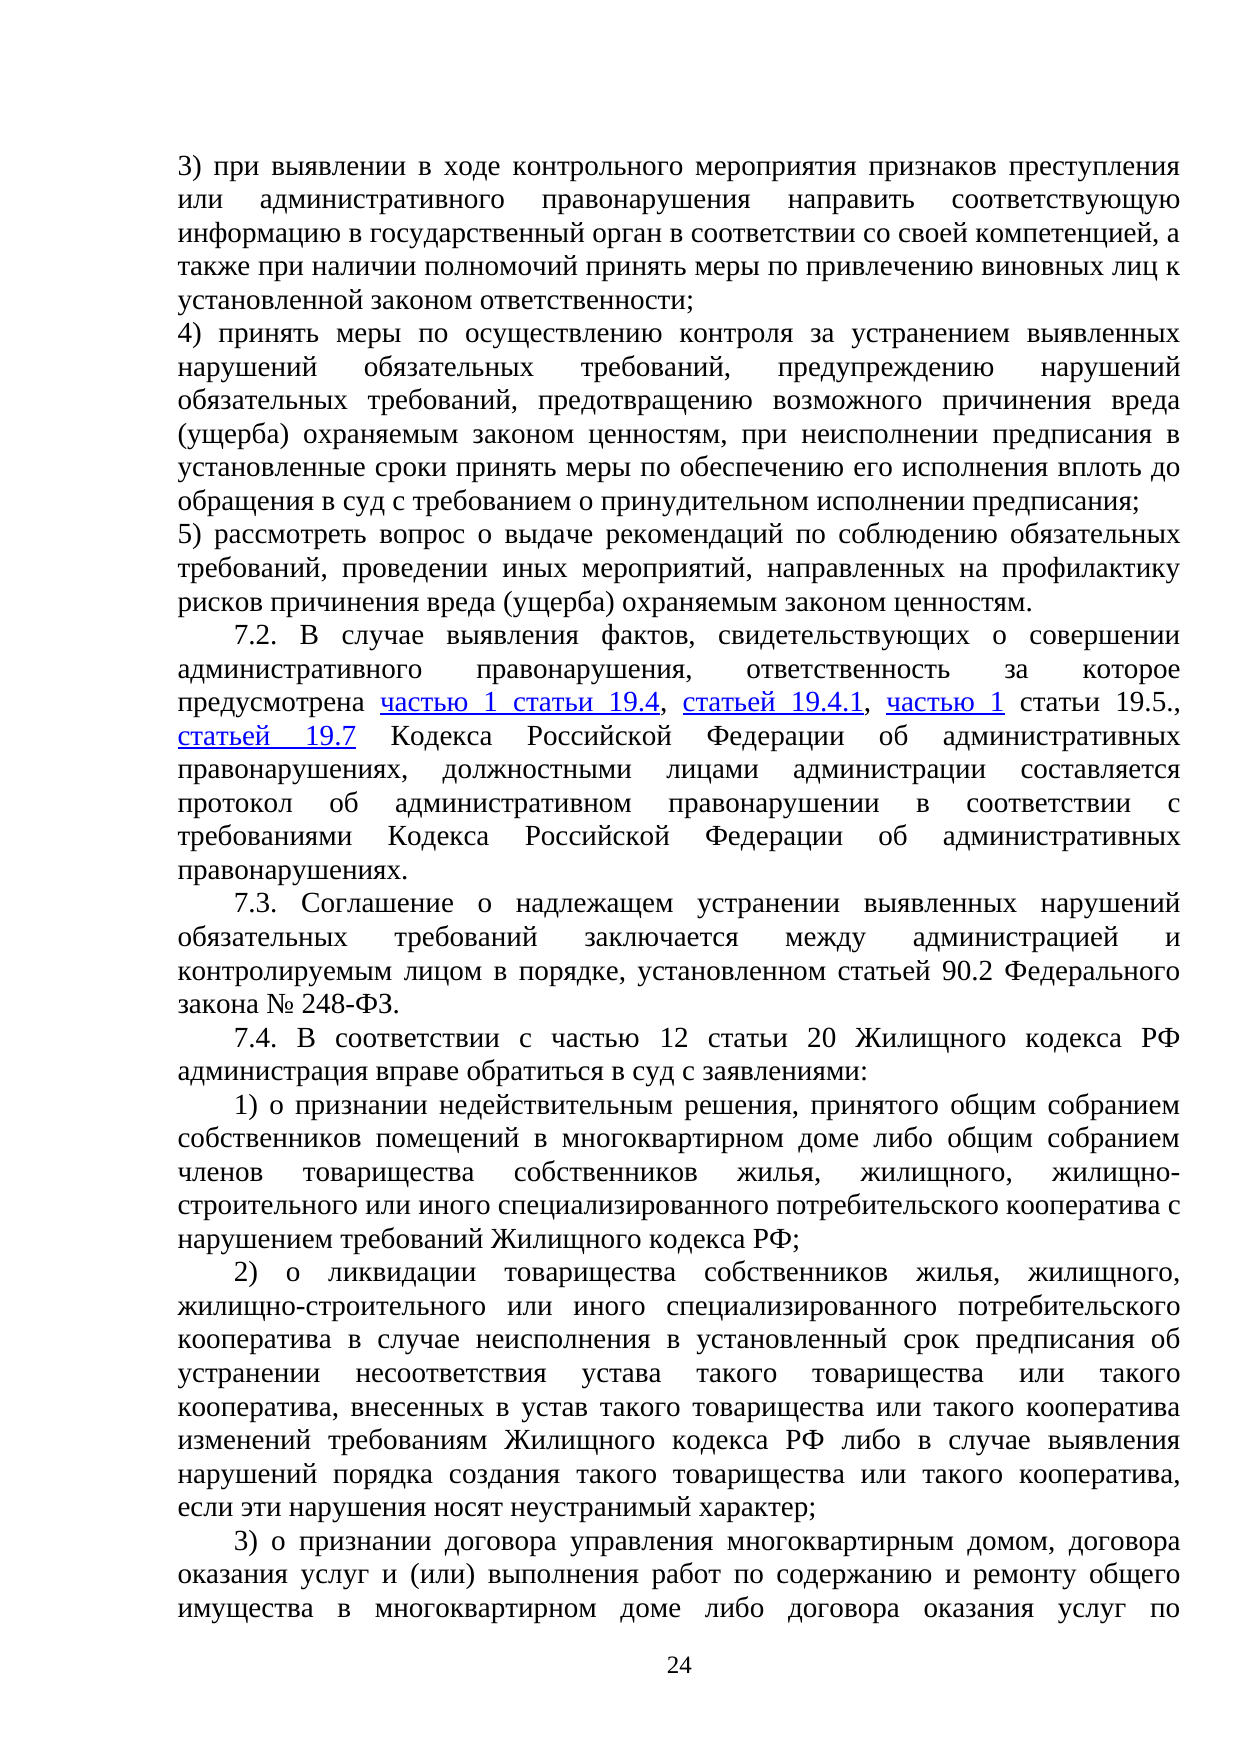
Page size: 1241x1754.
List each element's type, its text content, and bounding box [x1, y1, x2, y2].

text 3) при выявлении в ходе контрольного мероприятия признаков преступления или административного правонарушения направить соответствующую информацию в государственный орган в соответствии со своей компетенцией, а также при наличии полномочий принять меры по привлечению виновных лиц к установленной законом ответственности; [177, 148, 1181, 315]
text 7.3. Соглашение о надлежащем устранении выявленных нарушений обязательных требований заключается между администрацией и контролируемым лицом в порядке, установленном статьей 90.2 Федерального закона № 248-ФЗ. [177, 886, 1181, 1020]
text 1) о признании недействительным решения, принятого общим собранием собственников помещений в многоквартирном доме либо общим собранием членов товарищества собственников жилья, жилищного, жилищно-строительного или иного специализированного потребительского кооператива с нарушением требований Жилищного кодекса РФ; [177, 1087, 1181, 1254]
text 5) рассмотреть вопрос о выдаче рекомендаций по соблюдению обязательных требований, проведении иных мероприятий, направленных на профилактику рисков причинения вреда (ущерба) охраняемым законом ценностям. [177, 517, 1181, 617]
text 4) принять меры по осуществлению контроля за устранением выявленных нарушений обязательных требований, предупреждению нарушений обязательных требований, предотвращению возможного причинения вреда (ущерба) охраняемым законом ценностям, при неисполнении предписания в установленные сроки принять меры по обеспечению его исполнения вплоть до обращения в суд с требованием о принудительном исполнении предписания; [177, 315, 1181, 517]
text 7.2. В случае выявления фактов, свидетельствующих о совершении административного правонарушения, ответственность за которое предусмотрена частью 1 статьи 19.4, статьей 19.4.1, частью 1 статьи 19.5., статьей 19.7 Кодекса Российской Федерации об административных правонарушениях, должностными лицами администрации составляется протокол об административном правонарушении в соответствии с требованиями Кодекса Российской Федерации об административных правонарушениях. [177, 617, 1181, 886]
text 7.4. В соответствии с частью 12 статьи 20 Жилищного кодекса РФ администрация вправе обратиться в суд с заявлениями: [177, 1020, 1181, 1087]
text 2) о ликвидации товарищества собственников жилья, жилищного, жилищно-строительного или иного специализированного потребительского кооператива в случае неисполнения в установленный срок предписания об устранении несоответствия устава такого товарищества или такого кооператива, внесенных в устав такого товарищества или такого кооператива изменений требованиям Жилищного кодекса РФ либо в случае выявления нарушений порядка создания такого товарищества или такого кооператива, если эти нарушения носят неустранимый характер; [177, 1254, 1181, 1523]
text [177, 1523, 1181, 1623]
